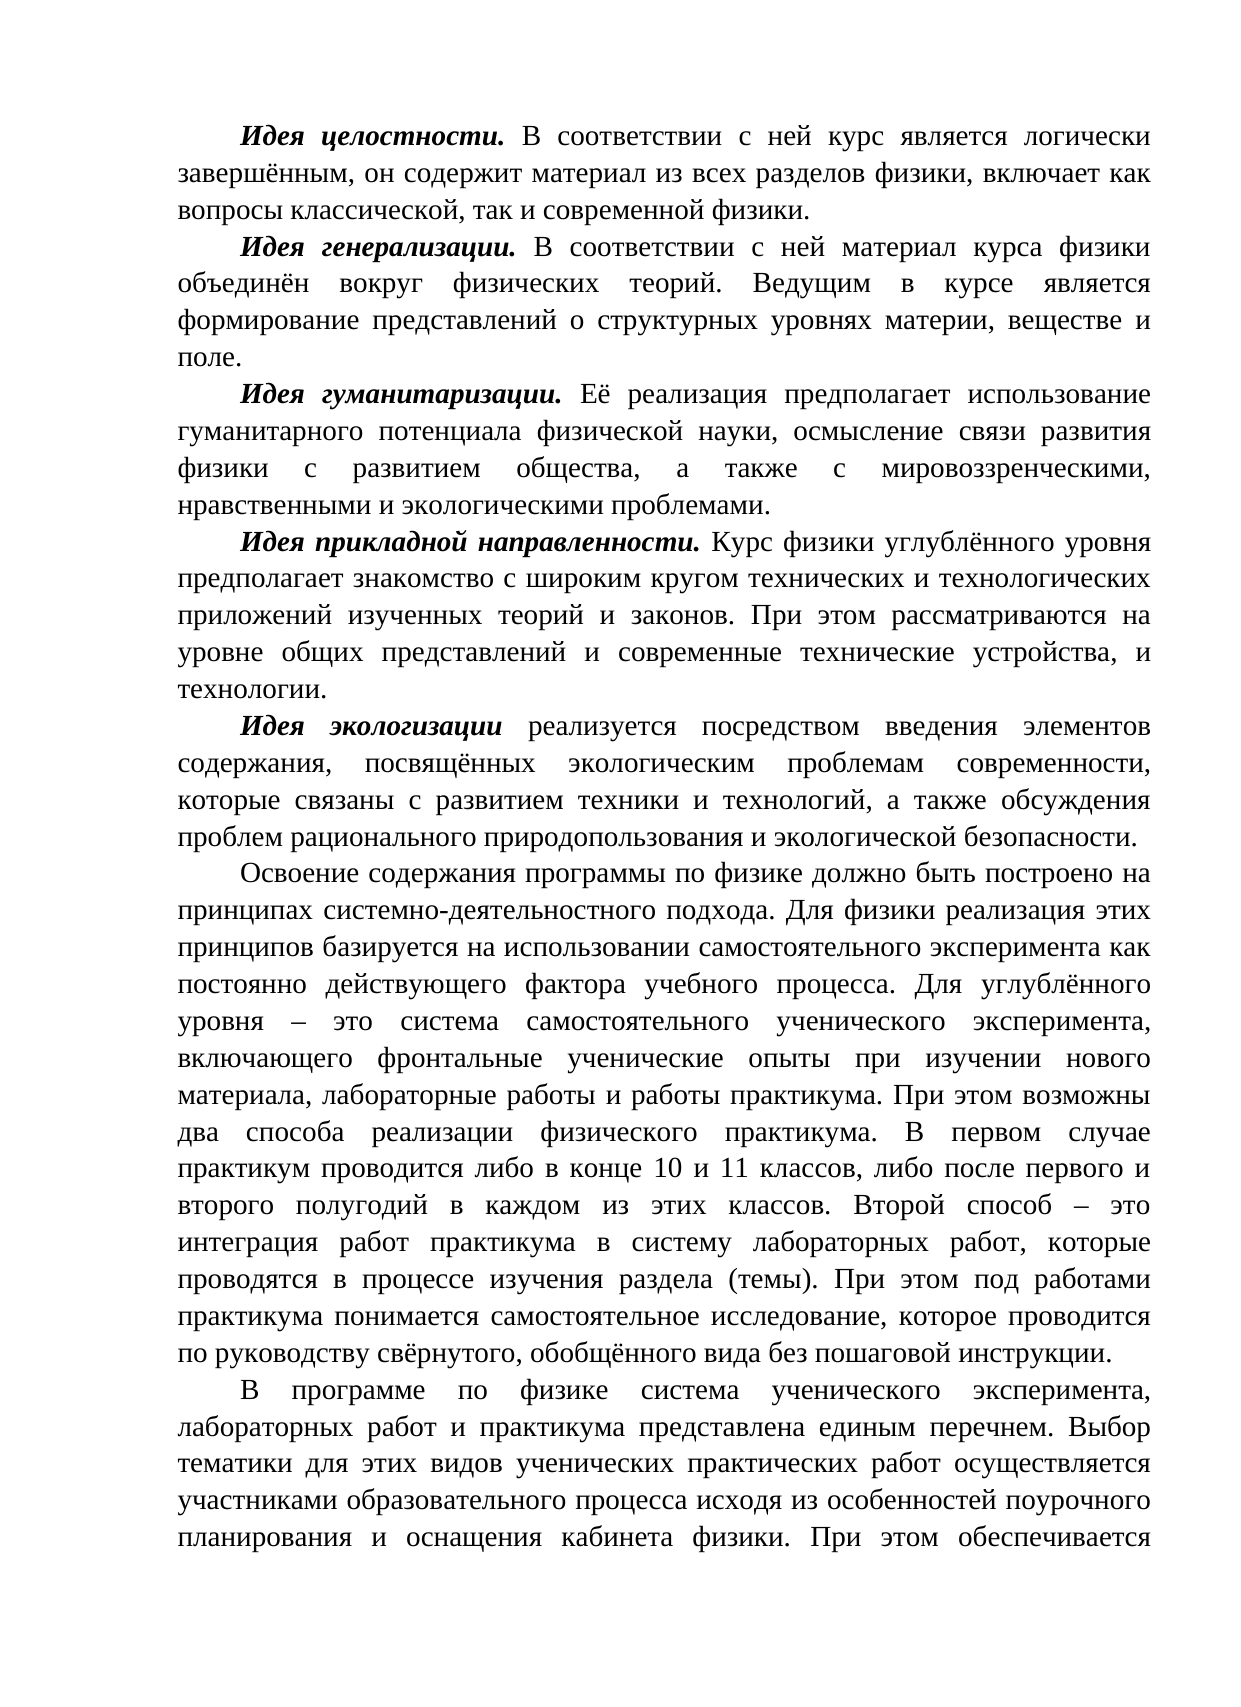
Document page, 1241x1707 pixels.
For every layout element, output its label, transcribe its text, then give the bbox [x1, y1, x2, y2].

text Идея гуманитаризации. Её реализация предполагает использование гуманитарного потенциала физической науки, осмысление связи развития физики с развитием общества, а также с мировоззренческими, нравственными и экологическими проблемами. [177, 376, 1152, 520]
text Идея целостности. В соответствии с ней курс является логически завершённым, он содержит материал из всех разделов физики, включает как вопросы классической, так и современной физики. [177, 118, 1152, 225]
text Идея прикладной направленности. Курс физики углублённого уровня предполагает знакомство с широким кругом технических и технологических приложений изученных теорий и законов. При этом рассматриваются на уровне общих представлений и современные технические устройства, и технологии. [177, 524, 1152, 705]
text Идея генерализации. В соответствии с ней материал курса физики объединён вокруг физических теорий. Ведущим в курсе является формирование представлений о структурных уровнях материи, веществе и поле. [177, 229, 1152, 373]
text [177, 1372, 1152, 1553]
text Идея экологизации реализуется посредством введения элементов содержания, посвящённых экологическим проблемам современности, которые связаны с развитием техники и технологий, а также обсуждения проблем рационального природопользования и экологической безопасности. [177, 708, 1152, 852]
text Освоение содержания программы по физике должно быть построено на принципах системно-деятельностного подхода. Для физики реализация этих принципов базируется на использовании самостоятельного эксперимента как постоянно действующего фактора учебного процесса. Для углублённого уровня – это система самостоятельного ученического эксперимента, включающего фронтальные ученические опыты при изучении нового материала, лабораторные работы и работы практикума. При этом возможны два способа реализации физического практикума. В первом случае практикум проводится либо в конце 10 и 11 классов, либо после первого и второго полугодий в каждом из этих классов. Второй способ – это интеграция работ практикума в систему лабораторных работ, которые проводятся в процессе изучения раздела (темы). При этом под работами практикума понимается самостоятельное исследование, которое проводится по руководству свёрнутого, обобщённого вида без пошаговой инструкции. [177, 856, 1152, 1368]
